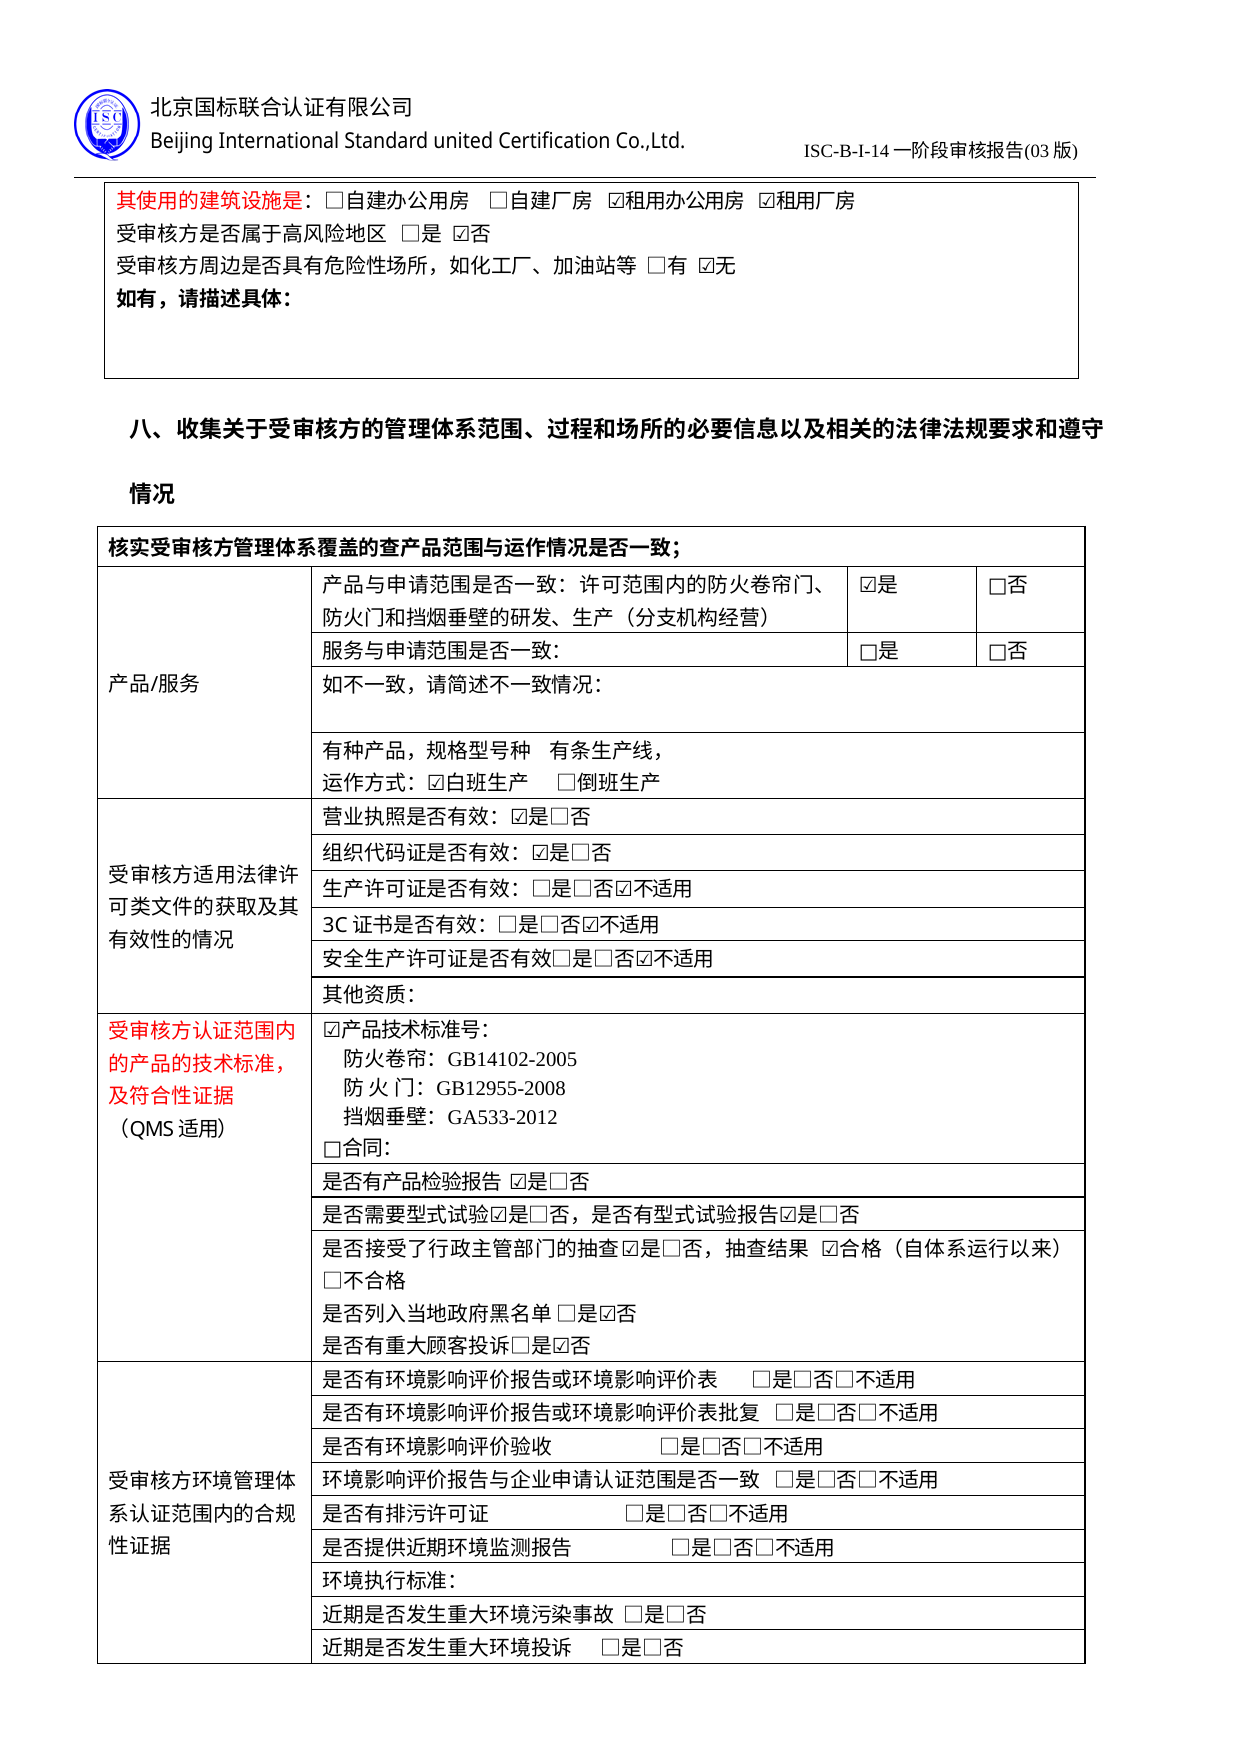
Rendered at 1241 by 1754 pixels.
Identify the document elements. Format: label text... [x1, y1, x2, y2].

table_cell 环境执行标准： [312, 1563, 1084, 1596]
picture [74, 89, 143, 161]
table_cell 是否有环境影响评价验收 □是□否□不适用 [312, 1429, 1084, 1462]
table_cell 是否有产品检验报告 ☑是□否 [312, 1164, 1084, 1196]
table_cell 受审核方适用法律许可类文件的获取及其有效性的情况 [98, 799, 311, 1013]
table_cell 组织代码证是否有效：☑是□否 [312, 835, 1084, 870]
table_cell 受审核方认证范围内的产品的技术标准，及符合性证据 （QMS适用） [98, 1014, 311, 1361]
table_cell 如不一致，请简述不一致情况： [312, 667, 1084, 732]
table_cell 安全生产许可证是否有效□是□否☑不适用 [312, 941, 1084, 976]
text 八、收集关于受审核方的管理体系范围、过程和场所的必要信息以及相关的法律法规要求和遵守情况 [129, 396, 1107, 526]
table_cell 是否接受了行政主管部门的抽查☑是□否，抽查结果 ☑合格（自体系运行以来） □不合格 是否列入当地政府黑名单 □是☑否 是否有重大顾客投诉□是☑否 [312, 1231, 1084, 1361]
table_cell ☑产品技术标准号： 防火卷帘：GB14102-2005 防 火 门：GB12955-2008 挡烟垂壁：GA533-2012 □合同： [312, 1014, 1084, 1163]
table_cell 是否有排污许可证 □是□否□不适用 [312, 1496, 1084, 1529]
table_cell 生产许可证是否有效：□是□否☑不适用 [312, 871, 1084, 907]
table_cell 其他资质： [312, 978, 1084, 1013]
table_cell 是否提供近期环境监测报告 □是□否□不适用 [312, 1530, 1084, 1562]
table_cell 近期是否发生重大环境污染事故 □是□否 [312, 1597, 1084, 1629]
table_cell 产品与申请范围是否一致：许可范围内的防火卷帘门、防火门和挡烟垂壁的研发、生产（分支机构经营） [312, 567, 847, 632]
table_cell 环境影响评价报告与企业申请认证范围是否一致 □是□否□不适用 [312, 1463, 1084, 1495]
table_cell ☑是 [848, 567, 976, 632]
table_cell 有种产品，规格型号种 有条生产线， 运作方式：☑白班生产 □倒班生产 [312, 733, 1084, 798]
table_cell 营业执照是否有效：☑是□否 [312, 799, 1084, 834]
table_cell 是否有环境影响评价报告或环境影响评价表 □是□否□不适用 [312, 1362, 1084, 1394]
table_cell 受审核方环境管理体系认证范围内的合规性证据 [98, 1362, 311, 1663]
table_cell 是否需要型式试验☑是□否，是否有型式试验报告☑是□否 [312, 1198, 1084, 1230]
table_cell □是 [848, 633, 976, 666]
table_cell □否 [977, 633, 1084, 666]
table_cell 服务与申请范围是否一致： [312, 633, 847, 666]
table_cell 是否有环境影响评价报告或环境影响评价表批复 □是□否□不适用 [312, 1396, 1084, 1428]
table_cell 3C证书是否有效：□是□否☑不适用 [312, 908, 1084, 940]
table_cell 产品/服务 [98, 567, 311, 798]
table_cell □否 [977, 567, 1084, 632]
table_header 核实受审核方管理体系覆盖的查产品范围与运作情况是否一致； [98, 527, 1084, 566]
table_cell 近期是否发生重大环境投诉 □是□否 [312, 1630, 1084, 1663]
